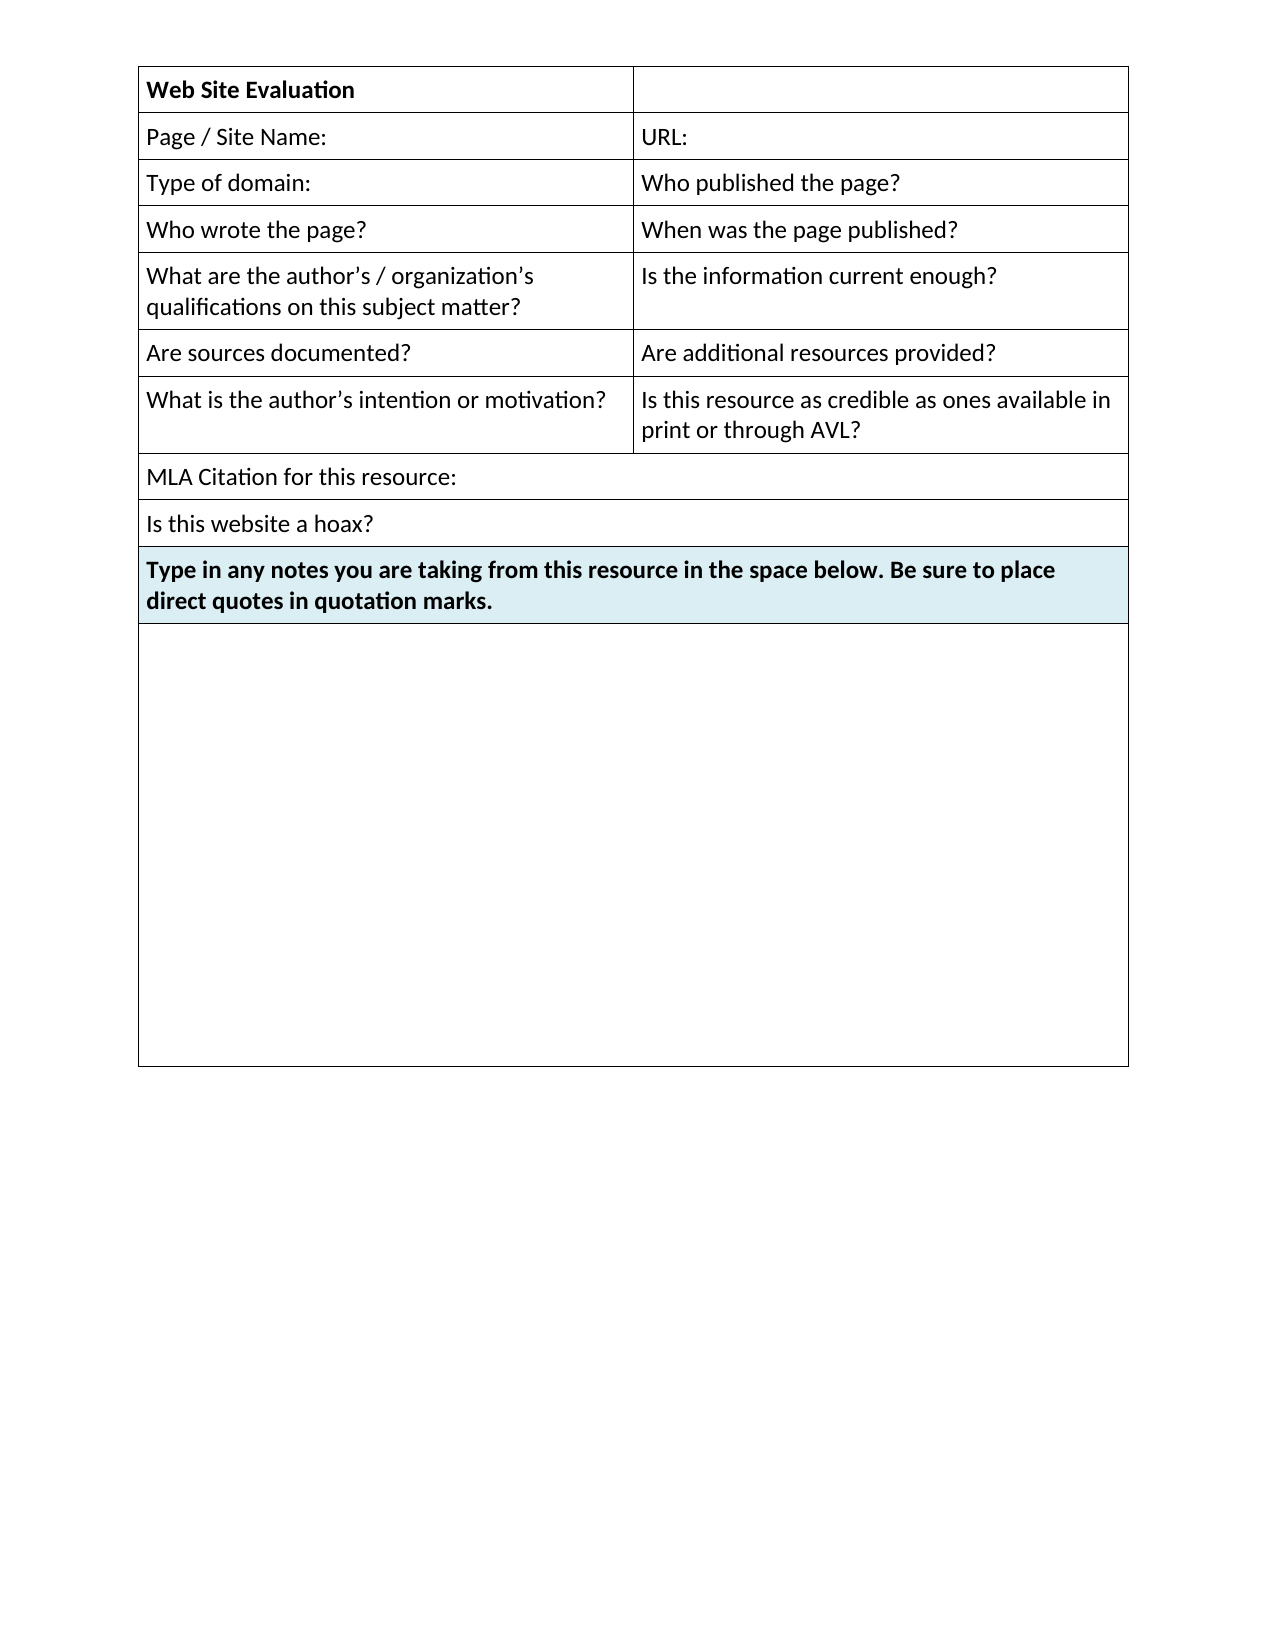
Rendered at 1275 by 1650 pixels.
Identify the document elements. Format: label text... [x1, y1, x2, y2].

table_cell Are additional resources provided? [634, 330, 1128, 376]
table_cell Is this website a hoax? [139, 500, 1128, 546]
table_cell What are the author’s / organization’s qualifications on this subject matter? [139, 253, 633, 329]
table_cell Are sources documented? [139, 330, 633, 376]
table_cell Is this resource as credible as ones available in print or through AVL? [634, 377, 1128, 453]
table_cell Is the information current enough? [634, 253, 1128, 329]
table_cell What is the author’s intention or motivation? [139, 377, 633, 453]
table_cell Who published the page? [634, 160, 1128, 205]
table_header [634, 67, 1128, 112]
table_cell Type in any notes you are taking from this resource in the space below. Be sure to place direct quotes in quotation marks. [139, 547, 1128, 623]
table_cell MLA Citation for this resource: [139, 454, 1128, 499]
table_cell Type of domain: [139, 160, 633, 205]
table_cell [139, 624, 1128, 1066]
table_cell Who wrote the page? [139, 206, 633, 252]
table_cell Page / Site Name: [139, 113, 633, 159]
table_cell URL: [634, 113, 1128, 159]
table_cell When was the page published? [634, 206, 1128, 252]
table_header Web Site Evaluation [139, 67, 633, 112]
